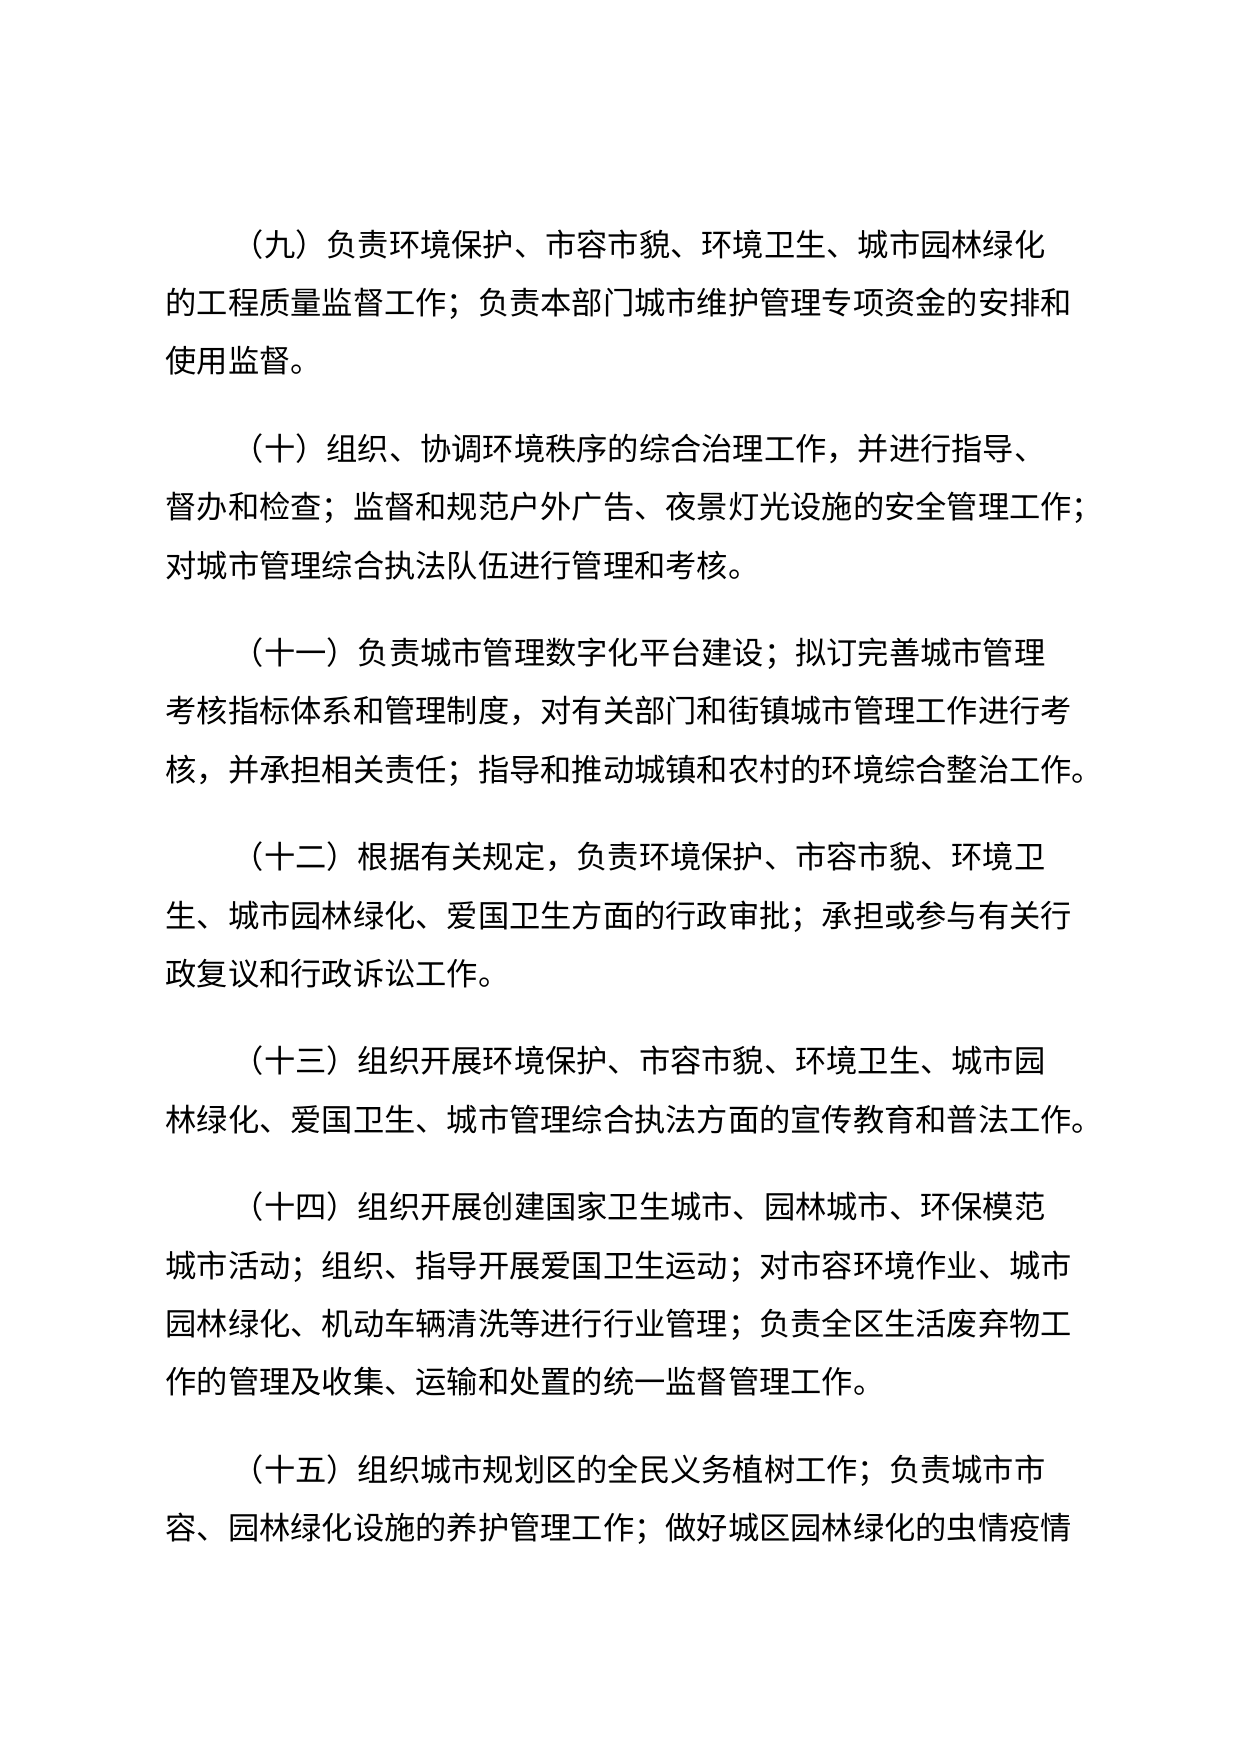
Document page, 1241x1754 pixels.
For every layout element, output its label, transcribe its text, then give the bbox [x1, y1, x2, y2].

text （十一）负责城市管理数字化平台建设；拟订完善城市管理考核指标体系和管理制度，对有关部门和街镇城市管理工作进行考核，并承担相关责任；指导和推动城镇和农村的环境综合整治工作。 [165, 615, 1075, 790]
text （九）负责环境保护、市容市貌、环境卫生、城市园林绿化的工程质量监督工作；负责本部门城市维护管理专项资金的安排和使用监督。 [165, 207, 1075, 382]
text （十）组织、协调环境秩序的综合治理工作，并进行指导、督办和检查；监督和规范户外广告、夜景灯光设施的安全管理工作；对城市管理综合执法队伍进行管理和考核。 [165, 411, 1075, 586]
text （十二）根据有关规定，负责环境保护、市容市貌、环境卫生、城市园林绿化、爱国卫生方面的行政审批；承担或参与有关行政复议和行政诉讼工作。 [165, 819, 1075, 994]
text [165, 1432, 1075, 1548]
text （十三）组织开展环境保护、市容市貌、环境卫生、城市园林绿化、爱国卫生、城市管理综合执法方面的宣传教育和普法工作。 [165, 1023, 1075, 1140]
text （十四）组织开展创建国家卫生城市、园林城市、环保模范城市活动；组织、指导开展爱国卫生运动；对市容环境作业、城市园林绿化、机动车辆清洗等进行行业管理；负责全区生活废弃物工作的管理及收集、运输和处置的统一监督管理工作。 [165, 1169, 1075, 1403]
